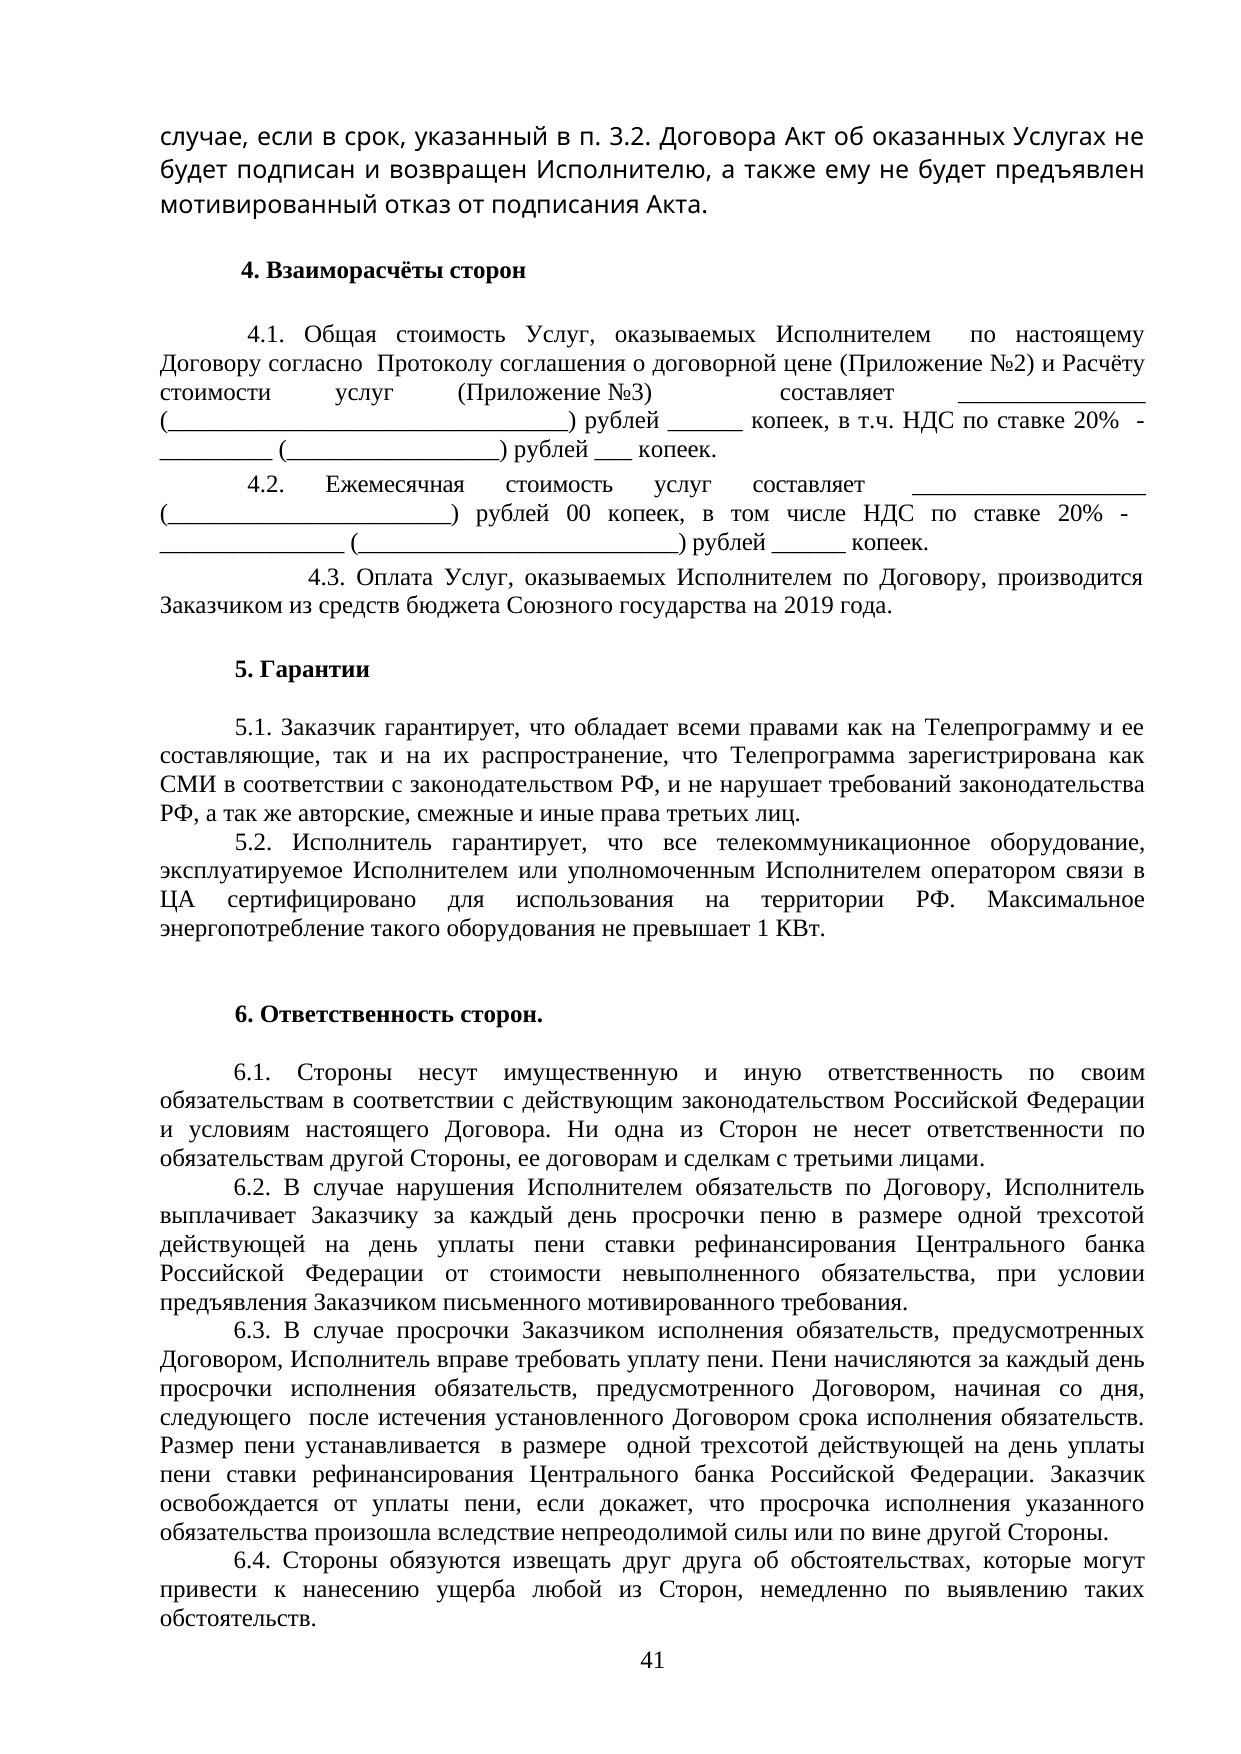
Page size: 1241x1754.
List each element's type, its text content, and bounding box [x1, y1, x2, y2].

text 4.2. Ежемесячная стоимость услуг составляет ___________________ (_______________________) рублей 00 копеек, в том числе НДС по ставке 20% - _______________ (__________________________) рублей ______ копеек. [159, 469, 1146, 555]
text 6.4. Стороны обязуются извещать друг друга об обстоятельствах, которые могут привести к нанесению ущерба любой из Сторон, немедленно по выявлению таких обстоятельств. [159, 1545, 1146, 1632]
text 6.3. В случае просрочки Заказчиком исполнения обязательств, предусмотренных Договором, Исполнитель вправе требовать уплату пени. Пени начисляются за каждый день просрочки исполнения обязательств, предусмотренного Договором, начиная со дня, следующего после истечения установленного Договором срока исполнения обязательств. Размер пени устанавливается в размере одной трехсотой действующей на день уплаты пени ставки рефинансирования Центрального банка Российской Федерации. Заказчик освобождается от уплаты пени, если докажет, что просрочка исполнения указанного обязательства произошла вследствие непреодолимой силы или по вине другой Стороны. [159, 1315, 1146, 1545]
text 5. Гарантии [159, 654, 1146, 683]
text 6. Ответственность сторон. [159, 999, 1146, 1028]
text 4.3. Оплата Услуг, оказываемых Исполнителем по Договору, производится Заказчиком из средств бюджета Союзного государства на 2019 года. [159, 562, 1146, 619]
text 6.1. Стороны несут имущественную и иную ответственность по своим обязательствам в соответствии с действующим законодательством Российской Федерации и условиям настоящего Договора. Ни одна из Сторон не несет ответственности по обязательствам другой Стороны, ее договорам и сделкам с третьими лицами. [159, 1057, 1146, 1172]
subtitle 4. Взаиморасчёты сторон [159, 255, 1146, 284]
text 4.1. Общая стоимость Услуг, оказываемых Исполнителем по настоящему Договору согласно Протоколу соглашения о договорной цене (Приложение №2) и Расчёту стоимости услуг (Приложение №3) составляет _______________ (________________________________) рублей ______ копеек, в т.ч. НДС по ставке 20% - _________ (_________________) рублей ___ копеек. [159, 319, 1146, 463]
text 6.2. В случае нарушения Исполнителем обязательств по Договору, Исполнитель выплачивает Заказчику за каждый день просрочки пеню в размере одной трехсотой действующей на день уплаты пени ставки рефинансирования Центрального банка Российской Федерации от стоимости невыполненного обязательства, при условии предъявления Заказчиком письменного мотивированного требования. [159, 1172, 1146, 1315]
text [159, 118, 1146, 220]
text 5.1. Заказчик гарантирует, что обладает всеми правами как на Телепрограмму и ее составляющие, так и на их распространение, что Телепрограмма зарегистрирована как СМИ в соответствии с законодательством РФ, и не нарушает требований законодательства РФ, а так же авторские, смежные и иные права третьих лиц. [159, 712, 1146, 827]
text 5.2. Исполнитель гарантирует, что все телекоммуникационное оборудование, эксплуатируемое Исполнителем или уполномоченным Исполнителем оператором связи в ЦА сертифицировано для использования на территории РФ. Максимальное энергопотребление такого оборудования не превышает 1 КВт. [159, 827, 1146, 942]
